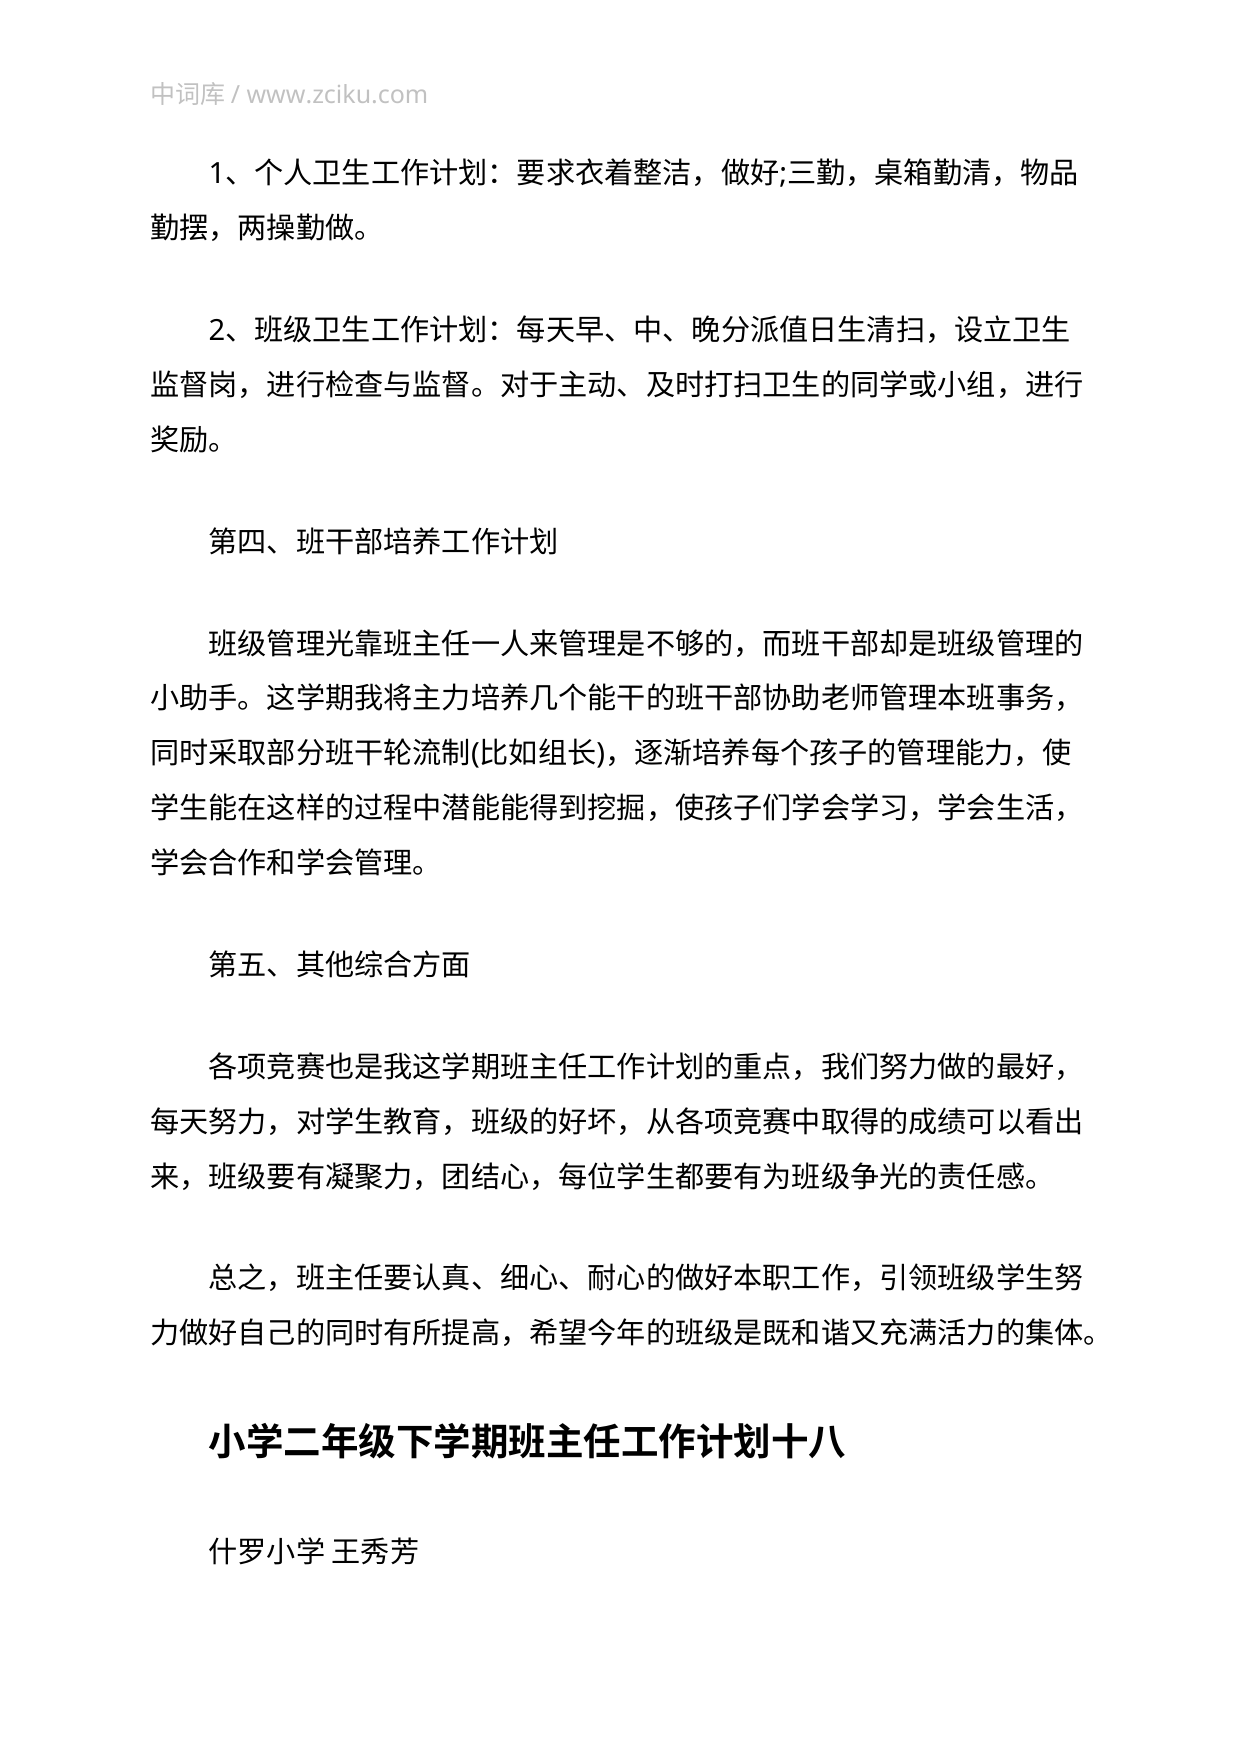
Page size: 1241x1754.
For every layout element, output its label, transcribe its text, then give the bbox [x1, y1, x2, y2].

text 什罗小学 王秀芳 [150, 1529, 1090, 1571]
text 第五、其他综合方面 [150, 942, 1090, 984]
text 第四、班干部培养工作计划 [150, 518, 1090, 561]
text 2、班级卫生工作计划：每天早、中、晚分派值日生清扫，设立卫生监督岗，进行检查与监督。对于主动、及时打扫卫生的同学或小组，进行奖励。 [150, 307, 1090, 459]
text 小学二年级下学期班主任工作计划十八 [150, 1412, 1090, 1466]
text 1、个人卫生工作计划：要求衣着整洁，做好;三勤，桌箱勤清，物品勤摆，两操勤做。 [150, 150, 1090, 247]
text 班级管理光靠班主任一人来管理是不够的，而班干部却是班级管理的小助手。这学期我将主力培养几个能干的班干部协助老师管理本班事务，同时采取部分班干轮流制(比如组长)，逐渐培养每个孩子的管理能力，使学生能在这样的过程中潜能能得到挖掘，使孩子们学会学习，学会生活，学会合作和学会管理。 [150, 620, 1090, 882]
text 总之，班主任要认真、细心、耐心的做好本职工作，引领班级学生努力做好自己的同时有所提高，希望今年的班级是既和谐又充满活力的集体。 [150, 1255, 1090, 1352]
text 各项竞赛也是我这学期班主任工作计划的重点，我们努力做的最好，每天努力，对学生教育，班级的好坏，从各项竞赛中取得的成绩可以看出来，班级要有凝聚力，团结心，每位学生都要有为班级争光的责任感。 [150, 1043, 1090, 1196]
